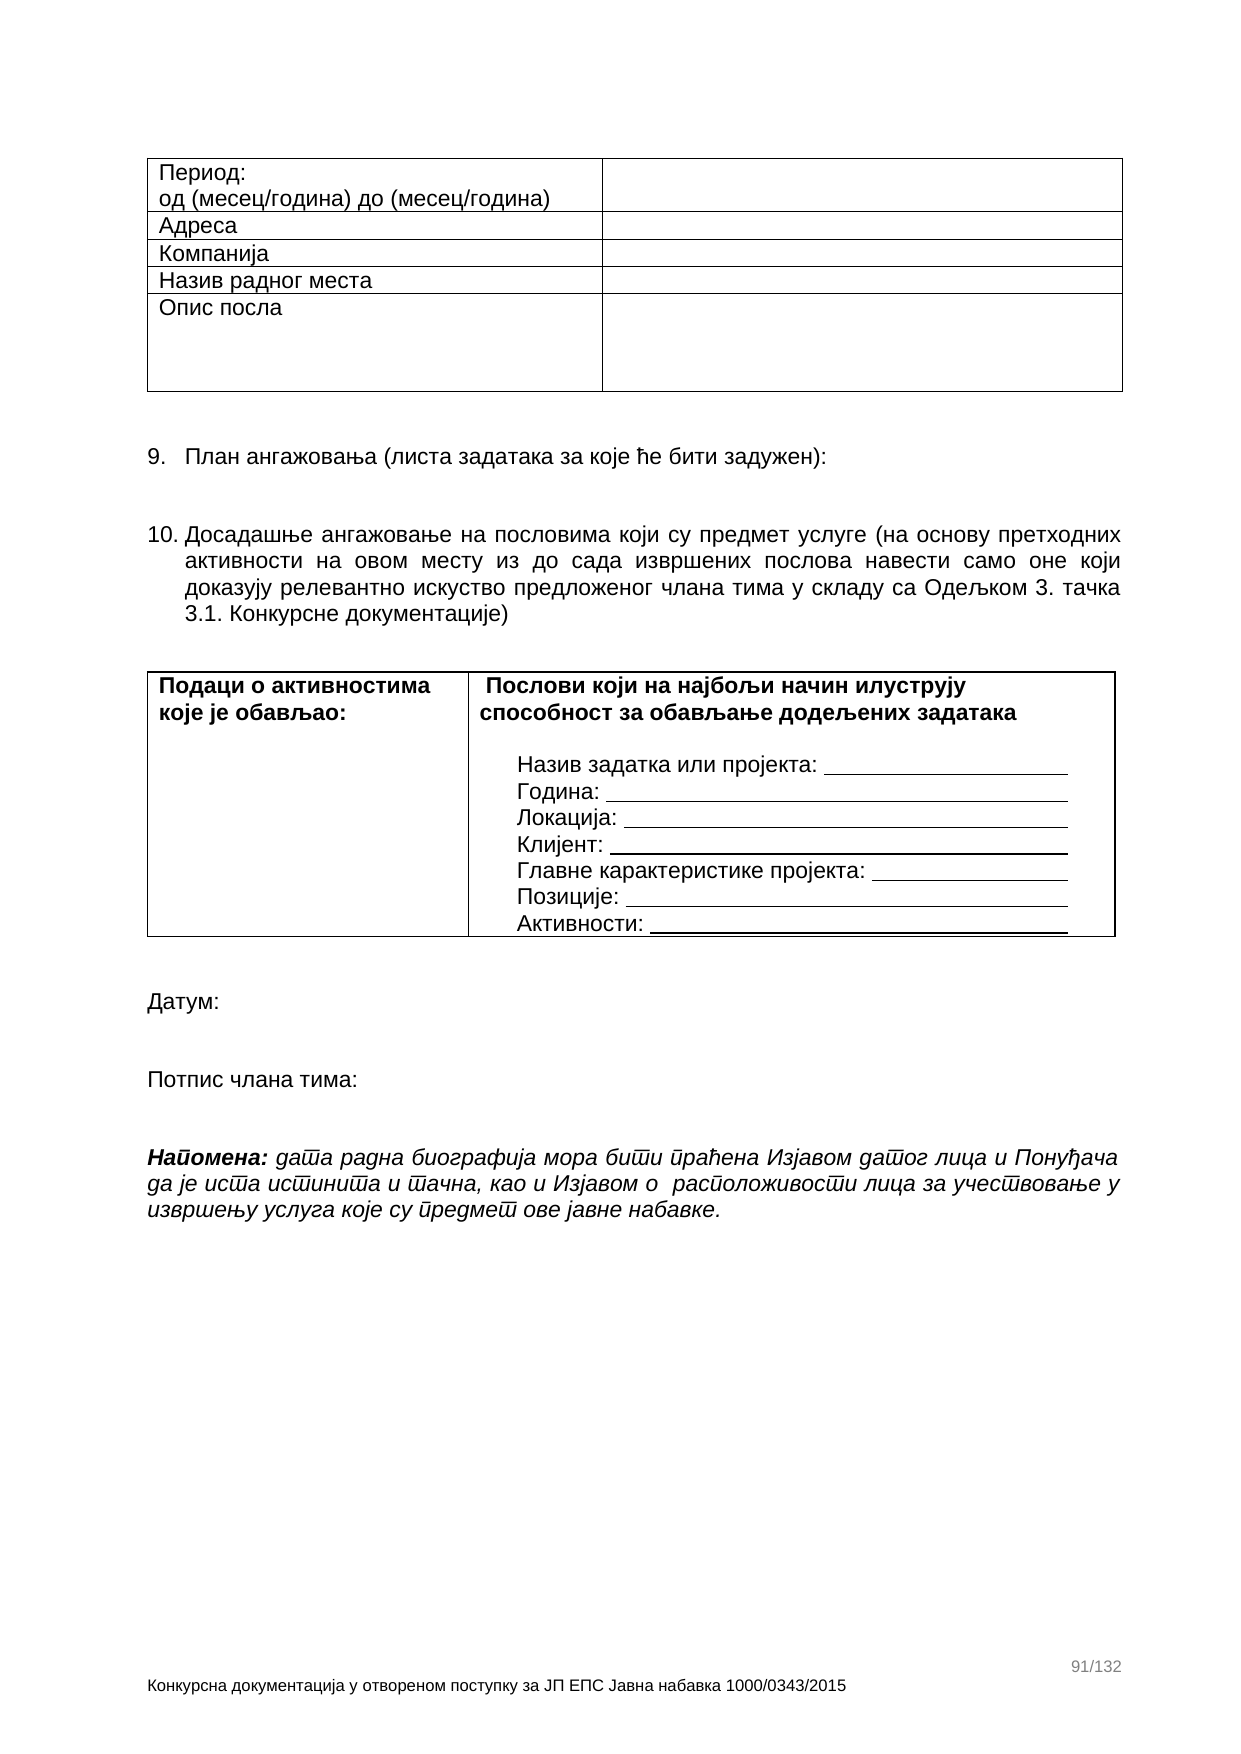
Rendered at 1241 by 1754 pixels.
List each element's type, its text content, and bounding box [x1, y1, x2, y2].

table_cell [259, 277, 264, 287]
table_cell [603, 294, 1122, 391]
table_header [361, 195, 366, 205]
list План ангажовања (листа задатака за које ће бити задужен): [147, 443, 1122, 469]
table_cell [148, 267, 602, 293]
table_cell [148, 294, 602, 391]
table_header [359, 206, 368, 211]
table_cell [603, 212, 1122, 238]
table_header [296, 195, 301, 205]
text Датум: [147, 988, 1122, 1015]
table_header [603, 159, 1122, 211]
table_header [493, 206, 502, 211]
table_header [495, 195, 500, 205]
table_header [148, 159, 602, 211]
text Напомена: дата радна биографија мора бити праћена Изјавом датог лица и Понуђача да је иста истинита и тачна, као и Изјавом о расположивости лица за учествовање у извршењу услуга које су предмет ове јавне набавке. [147, 1144, 1122, 1223]
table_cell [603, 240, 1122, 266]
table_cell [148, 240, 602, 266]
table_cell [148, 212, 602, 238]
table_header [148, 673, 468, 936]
text Потпис члана тима: [147, 1066, 1122, 1092]
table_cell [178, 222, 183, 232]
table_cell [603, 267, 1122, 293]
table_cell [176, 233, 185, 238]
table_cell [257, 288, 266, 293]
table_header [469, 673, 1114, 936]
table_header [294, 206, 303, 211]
list Досадашње ангажовање на пословима који су предмет услуге (на основу претходних активности на овом месту из до сада извршених послова навести само оне који доказују релевантно искуство предложеног члана тима у складу са Одељком 3. тачка 3.1. Конкурсне документације) [147, 521, 1122, 626]
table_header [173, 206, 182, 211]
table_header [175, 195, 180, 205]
